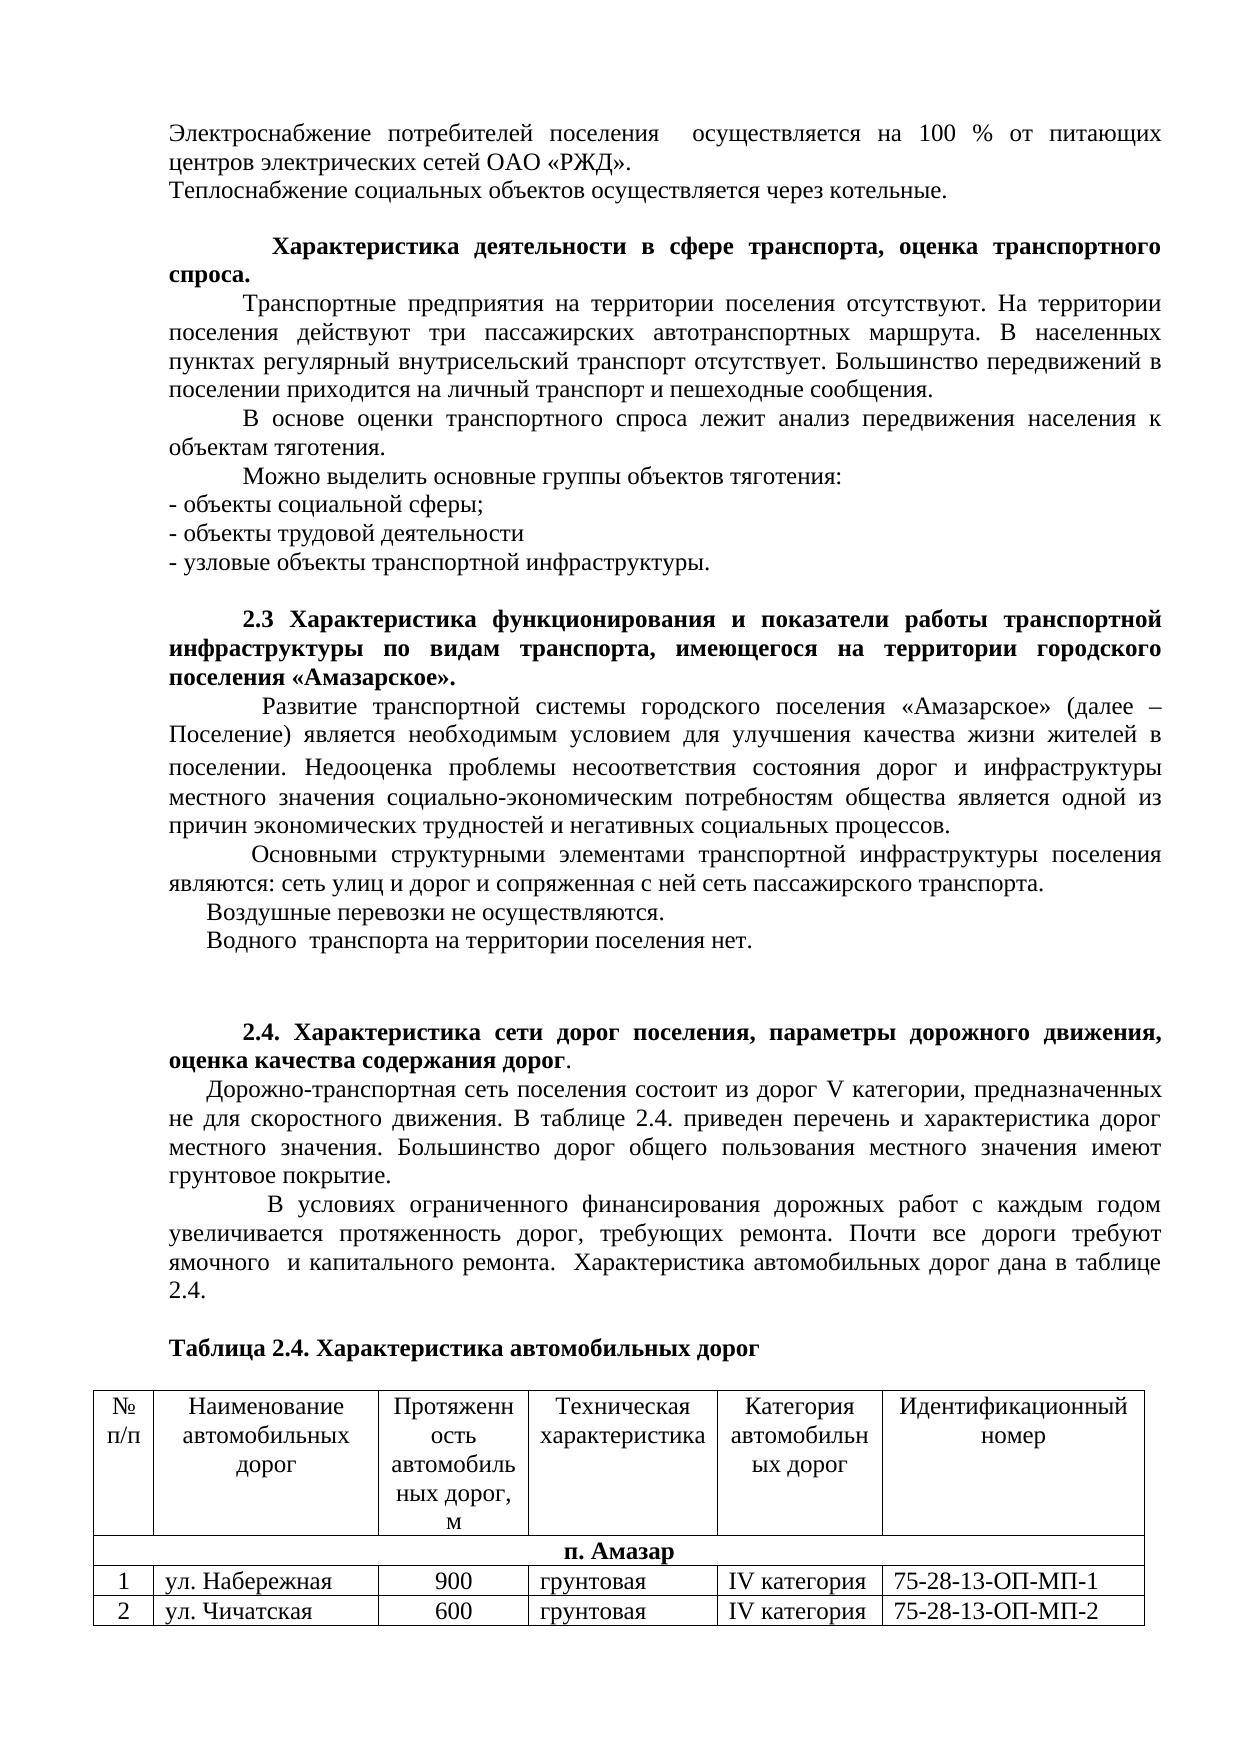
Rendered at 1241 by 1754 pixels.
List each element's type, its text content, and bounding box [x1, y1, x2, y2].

table_cell 600 [379, 1596, 528, 1624]
text Транспортные предприятия на территории поселения отсутствуют. На территории поселения действуют три пассажирских автотранспортных маршрута. В населенных пунктах регулярный внутрисельский транспорт отсутствует. Большинство передвижений в поселении приходится на личный транспорт и пешеходные сообщения. [169, 288, 1162, 403]
table_cell ул. Набережная [154, 1566, 378, 1595]
table_cell п. Амазар [94, 1536, 1144, 1565]
text Водного транспорта на территории поселения нет. [169, 926, 1162, 954]
text Таблица 2.4. Характеристика автомобильных дорог [169, 1333, 1162, 1362]
table_header Протяженность автомобильных дорог, м [379, 1391, 528, 1535]
table_cell грунтовая [529, 1566, 717, 1595]
text Основными структурными элементами транспортной инфраструктуры поселения являются: сеть улиц и дорог и сопряженная с ней сеть пассажирского транспорта. [169, 839, 1162, 897]
table_cell 2 [94, 1596, 153, 1624]
table_cell ул. Чичатская [154, 1596, 378, 1624]
table_cell грунтовая [529, 1596, 717, 1624]
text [169, 118, 1162, 176]
table_header № п/п [94, 1391, 153, 1535]
text 2.3 Характеристика функционирования и показатели работы транспортной инфраструктуры по видам транспорта, имеющегося на территории городского поселения «Амазарское». [169, 604, 1162, 691]
text Дорожно-транспортная сеть поселения состоит из дорог V категории, предназначенных не для скоростного движения. В таблице 2.4. приведен перечень и характеристика дорог местного значения. Большинство дорог общего пользования местного значения имеют грунтовое покрытие. [169, 1074, 1162, 1189]
text Развитие транспортной системы городского поселения «Амазарское» (далее – Поселение) является необходимым условием для улучшения качества жизни жителей в поселении. Недооценка проблемы несоответствия состояния дорог и инфраструктуры местного значения социально-экономическим потребностям общества является одной из причин экономических трудностей и негативных социальных процессов. [169, 691, 1162, 839]
text 2.4. Характеристика сети дорог поселения, параметры дорожного движения, оценка качества содержания дорог. [169, 1017, 1162, 1074]
table_header Идентификационный номер [883, 1391, 1144, 1535]
text - объекты трудовой деятельности [169, 518, 1162, 547]
text В основе оценки транспортного спроса лежит анализ передвижения населения к объектам тяготения. [169, 403, 1162, 461]
table_cell 75-28-13-ОП-МП-1 [883, 1566, 1144, 1595]
table_cell 900 [379, 1566, 528, 1595]
text - объекты социальной сферы; [169, 489, 1162, 518]
table_cell IV категория [718, 1566, 882, 1595]
text Теплоснабжение социальных объектов осуществляется через котельные. [169, 176, 1162, 204]
text В условиях ограниченного финансирования дорожных работ с каждым годом увеличивается протяженность дорог, требующих ремонта. Почти все дороги требуют ямочного и капитального ремонта. Характеристика автомобильных дорог дана в таблице 2.4. [169, 1189, 1162, 1304]
text Характеристика деятельности в сфере транспорта, оценка транспортного спроса. [169, 231, 1162, 288]
text - узловые объекты транспортной инфраструктуры. [169, 547, 1162, 576]
table_header Категория автомобильных дорог [718, 1391, 882, 1535]
table_header Техническая характеристика [529, 1391, 717, 1535]
table_cell IV категория [718, 1596, 882, 1624]
table_cell 1 [94, 1566, 153, 1595]
text Воздушные перевозки не осуществляются. [169, 897, 1162, 926]
table_header Наименование автомобильных дорог [154, 1391, 378, 1535]
table_cell 75-28-13-ОП-МП-2 [883, 1596, 1144, 1624]
text Можно выделить основные группы объектов тяготения: [169, 461, 1162, 489]
